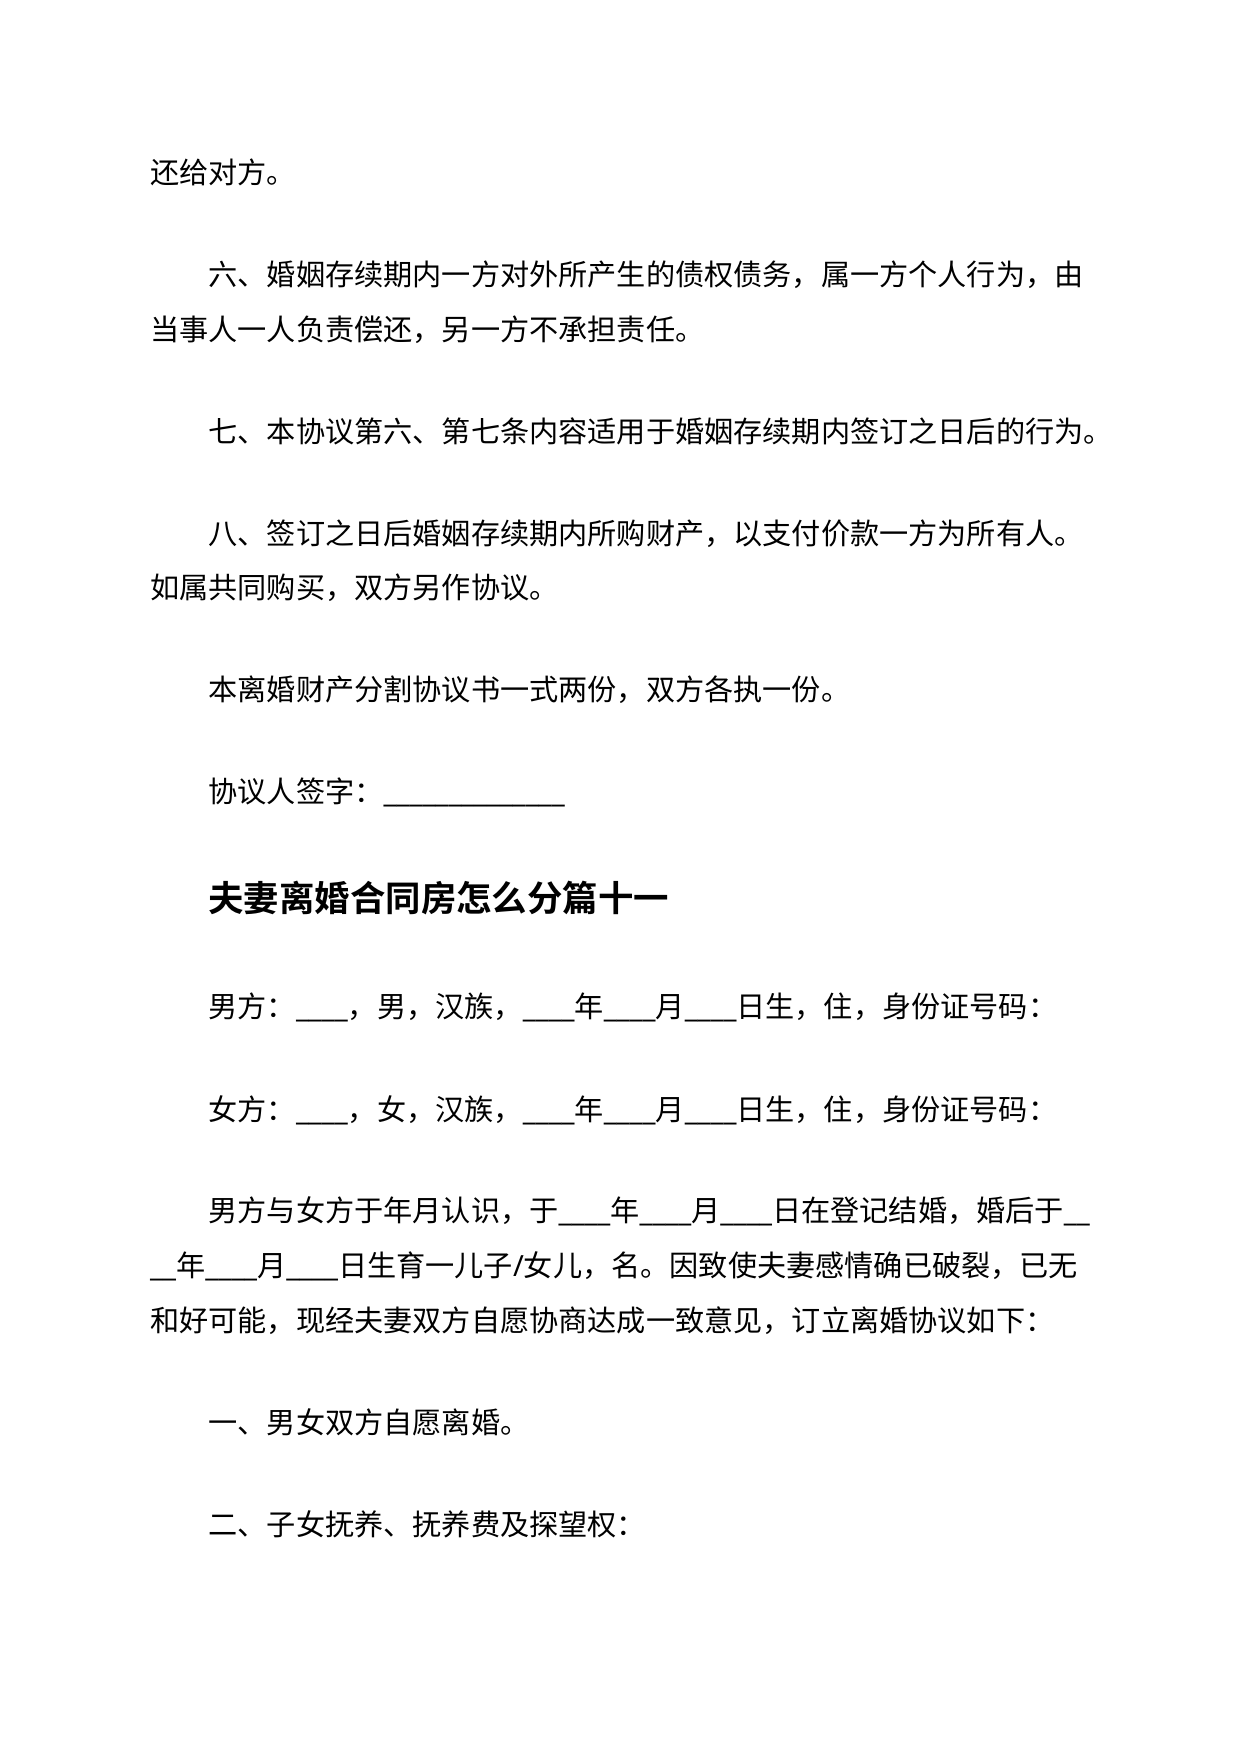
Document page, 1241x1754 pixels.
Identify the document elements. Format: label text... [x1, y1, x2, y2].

text 六、婚姻存续期内一方对外所产生的债权债务，属一方个人行为，由当事人一人负责偿还，另一方不承担责任。 [150, 252, 1090, 349]
text 女方：____，女，汉族，____年____月____日生，住，身份证号码： [150, 1086, 1090, 1128]
text 一、男女双方自愿离婚。 [150, 1400, 1090, 1442]
text 男方与女方于年月认识，于____年____月____日在登记结婚，婚后于____年____月____日生育一儿子/女儿，名。因致使夫妻感情确已破裂，已无和好可能，现经夫妻双方自愿协商达成一致意见，订立离婚协议如下： [150, 1188, 1090, 1340]
text 男方：____，男，汉族，____年____月____日生，住，身份证号码： [150, 984, 1090, 1026]
text 二、子女抚养、抚养费及探望权： [150, 1502, 1090, 1544]
text 八、签订之日后婚姻存续期内所购财产，以支付价款一方为所有人。如属共同购买，双方另作协议。 [150, 510, 1090, 607]
text 七、本协议第六、第七条内容适用于婚姻存续期内签订之日后的行为。 [150, 408, 1090, 451]
text 协议人签字：______________ [150, 769, 1090, 811]
text 夫妻离婚合同房怎么分篇十一 [150, 871, 1090, 922]
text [150, 150, 1090, 192]
text 本离婚财产分割协议书一式两份，双方各执一份。 [150, 667, 1090, 709]
